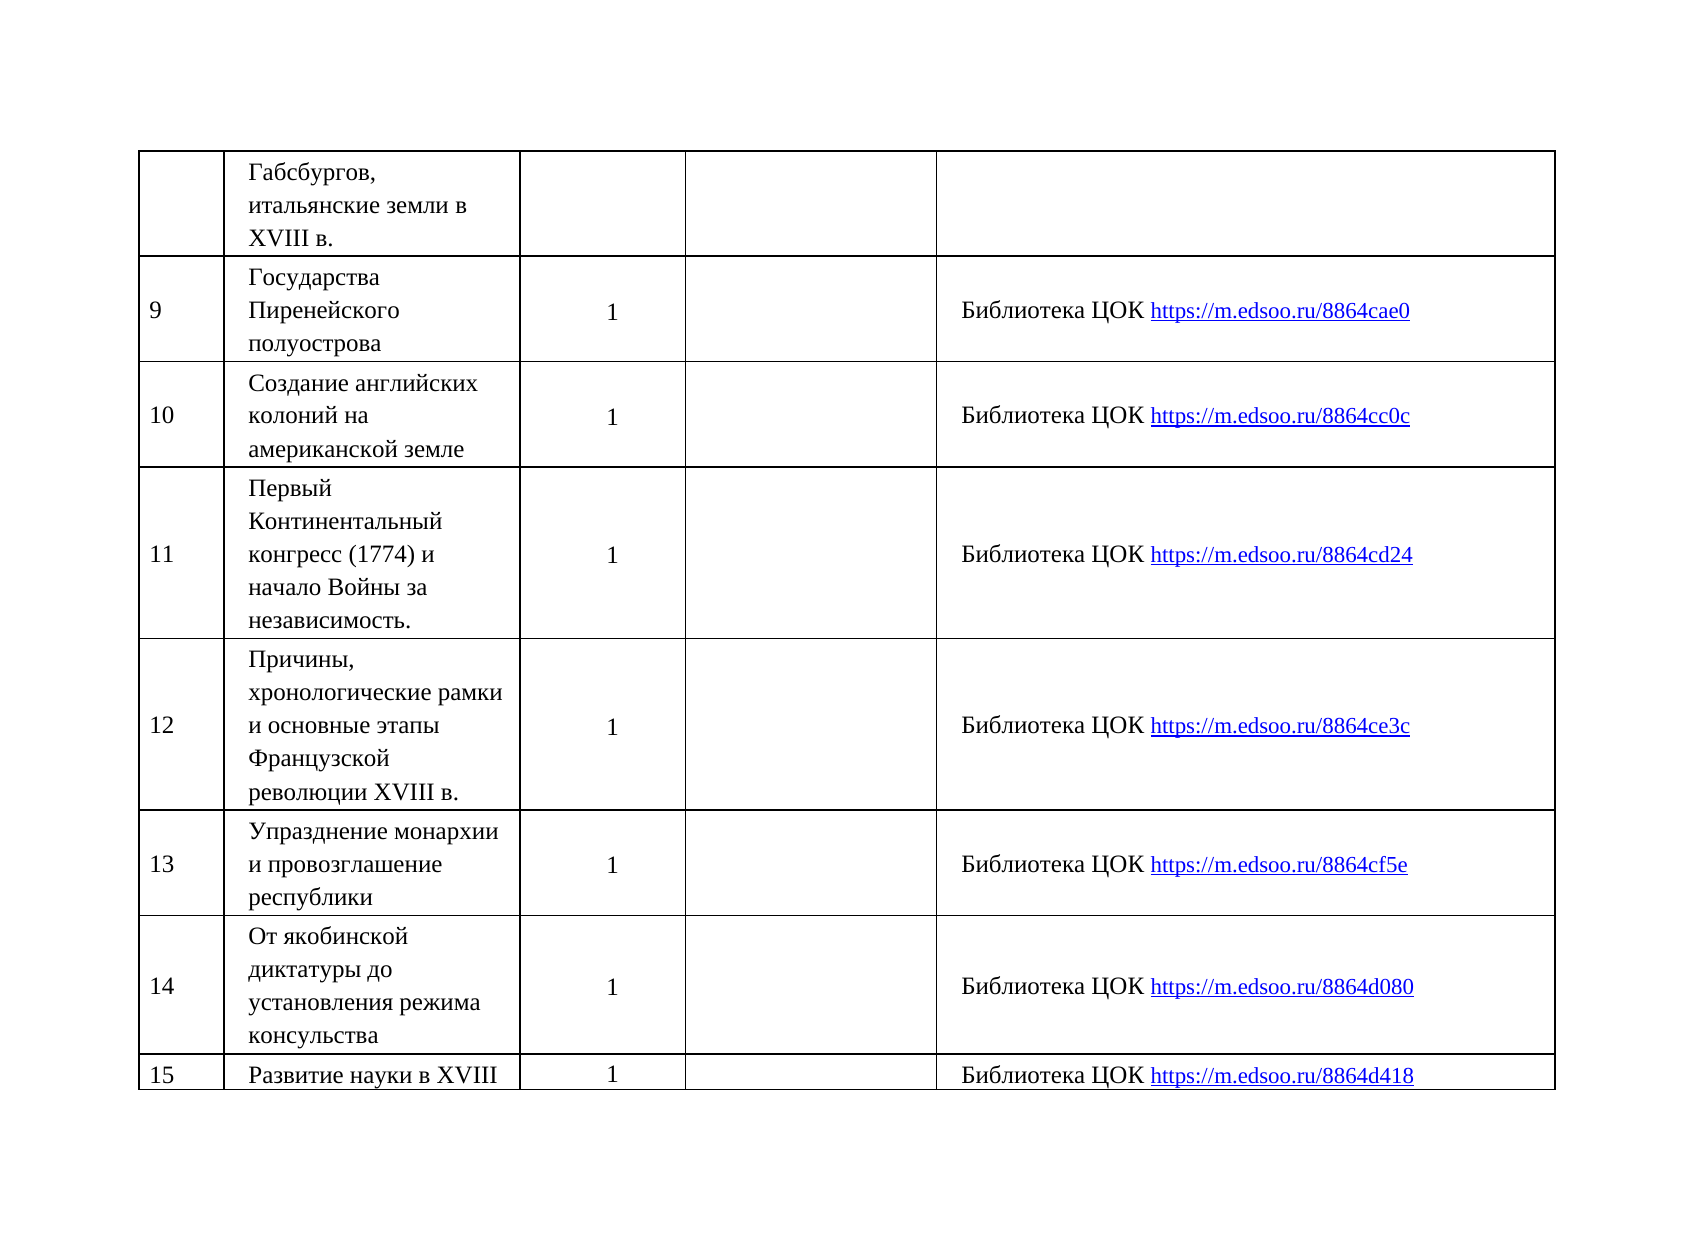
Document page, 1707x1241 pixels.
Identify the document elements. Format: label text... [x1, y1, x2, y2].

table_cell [937, 152, 1554, 255]
table_cell [686, 639, 936, 809]
table_cell 1 [521, 1055, 685, 1088]
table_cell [225, 1055, 519, 1088]
table_cell [686, 916, 936, 1053]
table_cell 12 [140, 639, 223, 809]
table_cell Библиотека ЦОК https://m.edsoo.ru/8864ce3c [937, 639, 1554, 809]
table_cell Библиотека ЦОК https://m.edsoo.ru/8864cc0c [937, 362, 1554, 466]
table_cell [686, 811, 936, 914]
table_cell 1 [521, 639, 685, 809]
table_cell [686, 1055, 936, 1088]
table_cell 1 [521, 257, 685, 361]
table_cell 1 [521, 916, 685, 1053]
table_cell Библиотека ЦОК https://m.edsoo.ru/8864cf5e [937, 811, 1554, 914]
table_cell Причины, хронологические рамки и основные этапы Французской революции XVIII в. [225, 639, 519, 809]
table_cell Библиотека ЦОК https://m.edsoo.ru/8864d080 [937, 916, 1554, 1053]
table_cell Государства Пиренейского полуострова [225, 257, 519, 361]
table_cell 8 [140, 152, 223, 255]
table_cell 11 [140, 468, 223, 638]
table_cell 9 [140, 257, 223, 361]
table_cell 1 [521, 811, 685, 914]
table_cell От якобинской диктатуры до установления режима консульства [225, 916, 519, 1053]
table_cell 14 [140, 916, 223, 1053]
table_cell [225, 152, 519, 255]
table_cell 13 [140, 811, 223, 914]
table_cell Библиотека ЦОК https://m.edsoo.ru/8864cd24 [937, 468, 1554, 638]
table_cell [937, 1055, 1554, 1088]
table_cell Упразднение монархии и провозглашение республики [225, 811, 519, 914]
table_cell [686, 362, 936, 466]
table_cell 1 [521, 152, 685, 255]
table_cell Создание английских колоний на американской земле [225, 362, 519, 466]
table_cell 10 [140, 362, 223, 466]
table_cell 15 [140, 1055, 223, 1088]
table_cell 1 [521, 468, 685, 638]
table_cell 1 [521, 362, 685, 466]
table_cell [686, 257, 936, 361]
table_cell [686, 468, 936, 638]
table_cell [686, 152, 936, 255]
table_cell Библиотека ЦОК https://m.edsoo.ru/8864cae0 [937, 257, 1554, 361]
table_cell Первый Континентальный конгресс (1774) и начало Войны за независимость. [225, 468, 519, 638]
